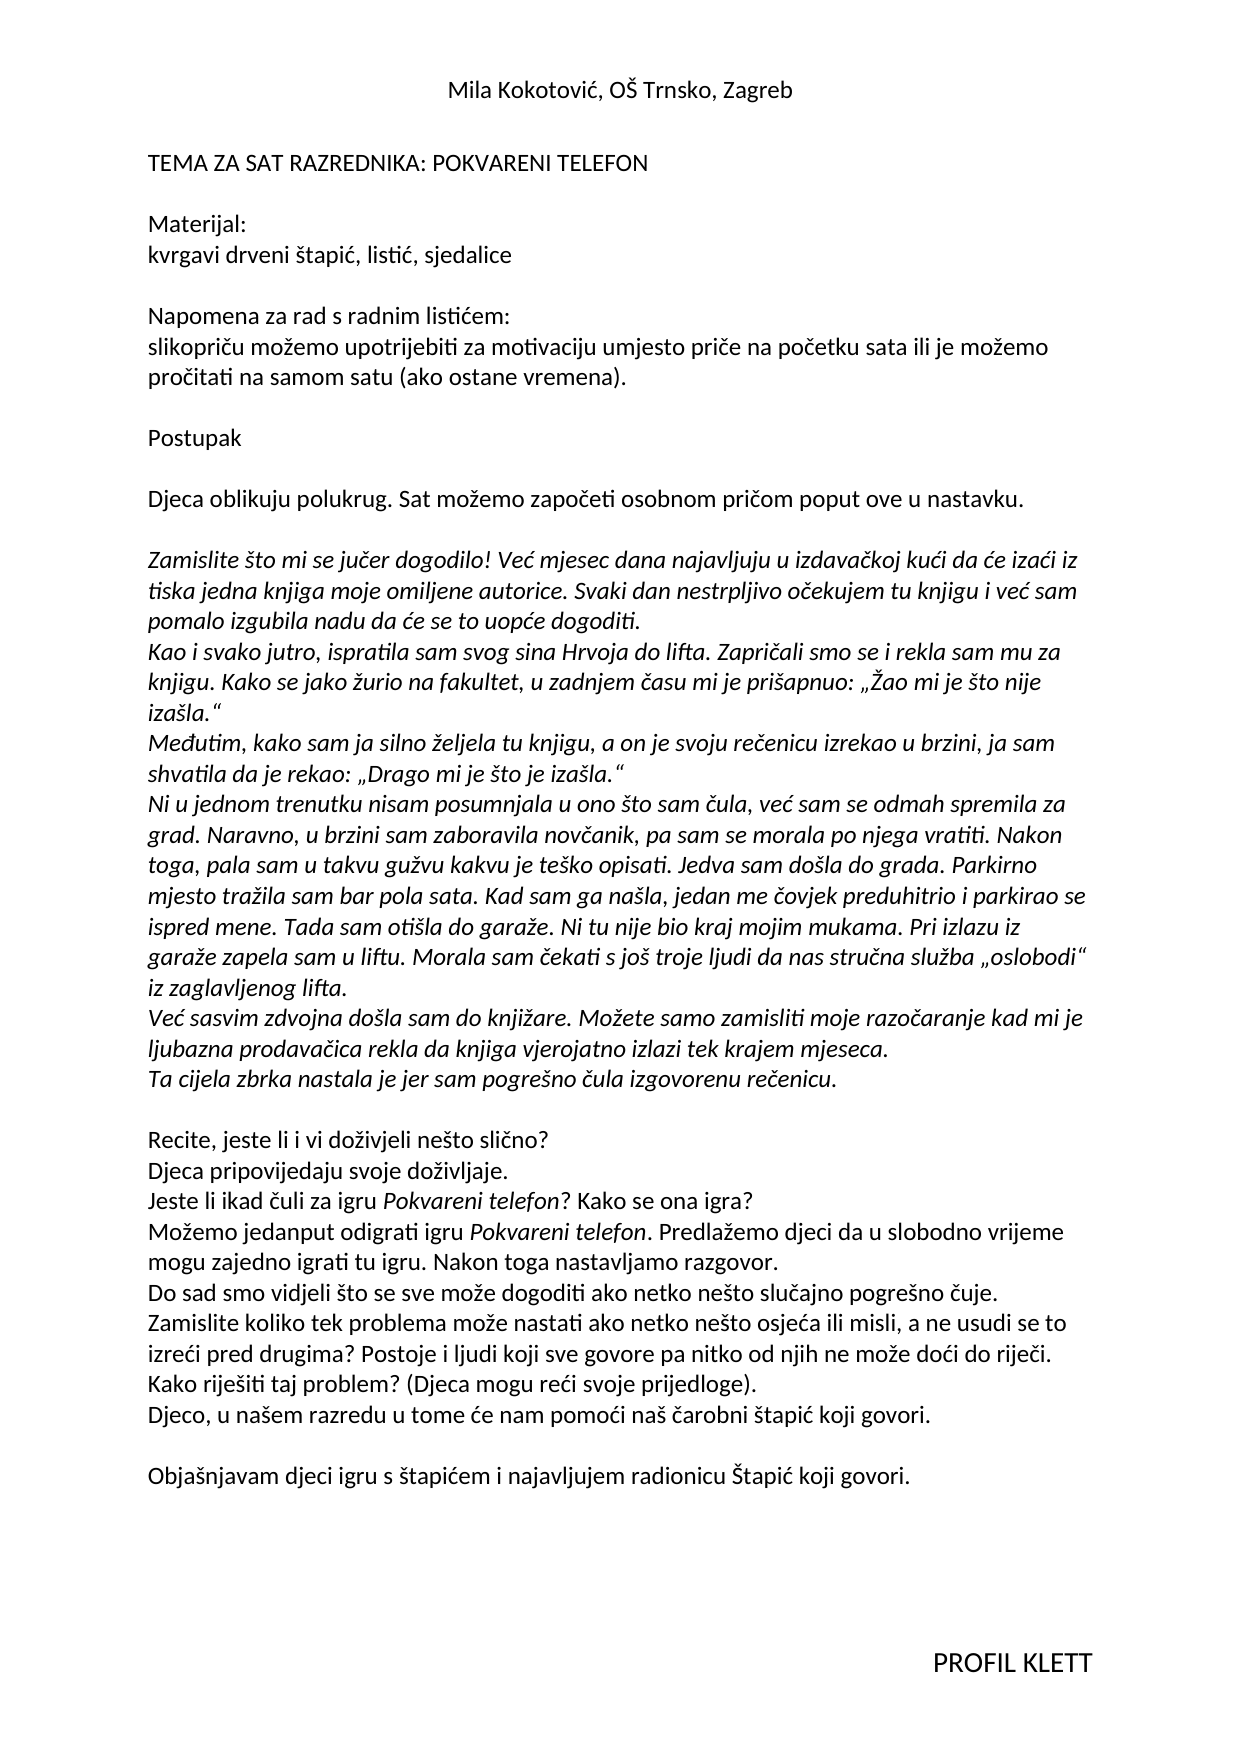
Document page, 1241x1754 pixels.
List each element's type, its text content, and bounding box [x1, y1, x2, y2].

text Zamislite što mi se jučer dogodilo! Već mjesec dana najavljuju u izdavačkoj kući da će izaći iz tiska jedna knjiga moje omiljene autorice. Svaki dan nestrpljivo očekujem tu knjigu i već sam pomalo izgubila nadu da će se to uopće dogoditi. [148, 544, 1093, 636]
text Postupak [148, 422, 1093, 453]
text Djeca pripovijedaju svoje doživljaje. [148, 1155, 1093, 1185]
text Već sasvim zdvojna došla sam do knjižare. Možete samo zamisliti moje razočaranje kad mi je ljubazna prodavačica rekla da knjiga vjerojatno izlazi tek krajem mjeseca. [148, 1002, 1093, 1063]
text Objašnjavam djeci igru s štapićem i najavljujem radionicu Štapić koji govori. [148, 1460, 1093, 1491]
text Do sad smo vidjeli što se sve može dogoditi ako netko nešto slučajno pogrešno čuje. Zamislite koliko tek problema može nastati ako netko nešto osjeća ili misli, a ne usudi se to izreći pred drugima? Postoje i ljudi koji sve govore pa nitko od njih ne može doći do riječi. Kako riješiti taj problem? (Djeca mogu reći svoje prijedloge). [148, 1277, 1093, 1399]
text Napomena za rad s radnim listićem: [148, 300, 1093, 331]
text kvrgavi drveni štapić, listić, sjedalice [148, 239, 1093, 270]
text Djeco, u našem razredu u tome će nam pomoći naš čarobni štapić koji govori. [148, 1399, 1093, 1429]
text Recite, jeste li i vi doživjeli nešto slično? [148, 1124, 1093, 1155]
text Ta cijela zbrka nastala je jer sam pogrešno čula izgovorenu rečenicu. [148, 1063, 1093, 1094]
text Djeca oblikuju polukrug. Sat možemo započeti osobnom pričom poput ove u nastavku. [148, 483, 1093, 514]
text TEMA ZA SAT RAZREDNIKA: POKVARENI TELEFON [148, 148, 1093, 178]
text Kao i svako jutro, ispratila sam svog sina Hrvoja do lifta. Zapričali smo se i rekla sam mu za knjigu. Kako se jako žurio na fakultet, u zadnjem času mi je prišapnuo: „Žao mi je što nije izašla.“ [148, 636, 1093, 727]
text Materijal: [148, 209, 1093, 239]
text Ni u jednom trenutku nisam posumnjala u ono što sam čula, već sam se odmah spremila za grad. Naravno, u brzini sam zaboravila novčanik, pa sam se morala po njega vratiti. Nakon toga, pala sam u takvu gužvu kakvu je teško opisati. Jedva sam došla do grada. Parkirno mjesto tražila sam bar pola sata. Kad sam ga našla, jedan me čovjek preduhitrio i parkirao se ispred mene. Tada sam otišla do garaže. Ni tu nije bio kraj mojim mukama. Pri izlazu iz garaže zapela sam u liftu. Morala sam čekati s još troje ljudi da nas stručna služba „oslobodi“ iz zaglavljenog lifta. [148, 788, 1093, 1002]
text Možemo jedanput odigrati igru Pokvareni telefon. Predlažemo djeci da u slobodno vrijeme mogu zajedno igrati tu igru. Nakon toga nastavljamo razgovor. [148, 1216, 1093, 1277]
text Međutim, kako sam ja silno željela tu knjigu, a on je svoju rečenicu izrekao u brzini, ja sam shvatila da je rekao: „Drago mi je što je izašla.“ [148, 727, 1093, 788]
text Jeste li ikad čuli za igru Pokvareni telefon? Kako se ona igra? [148, 1185, 1093, 1216]
text slikopriču možemo upotrijebiti za motivaciju umjesto priče na početku sata ili je možemo pročitati na samom satu (ako ostane vremena). [148, 331, 1093, 392]
